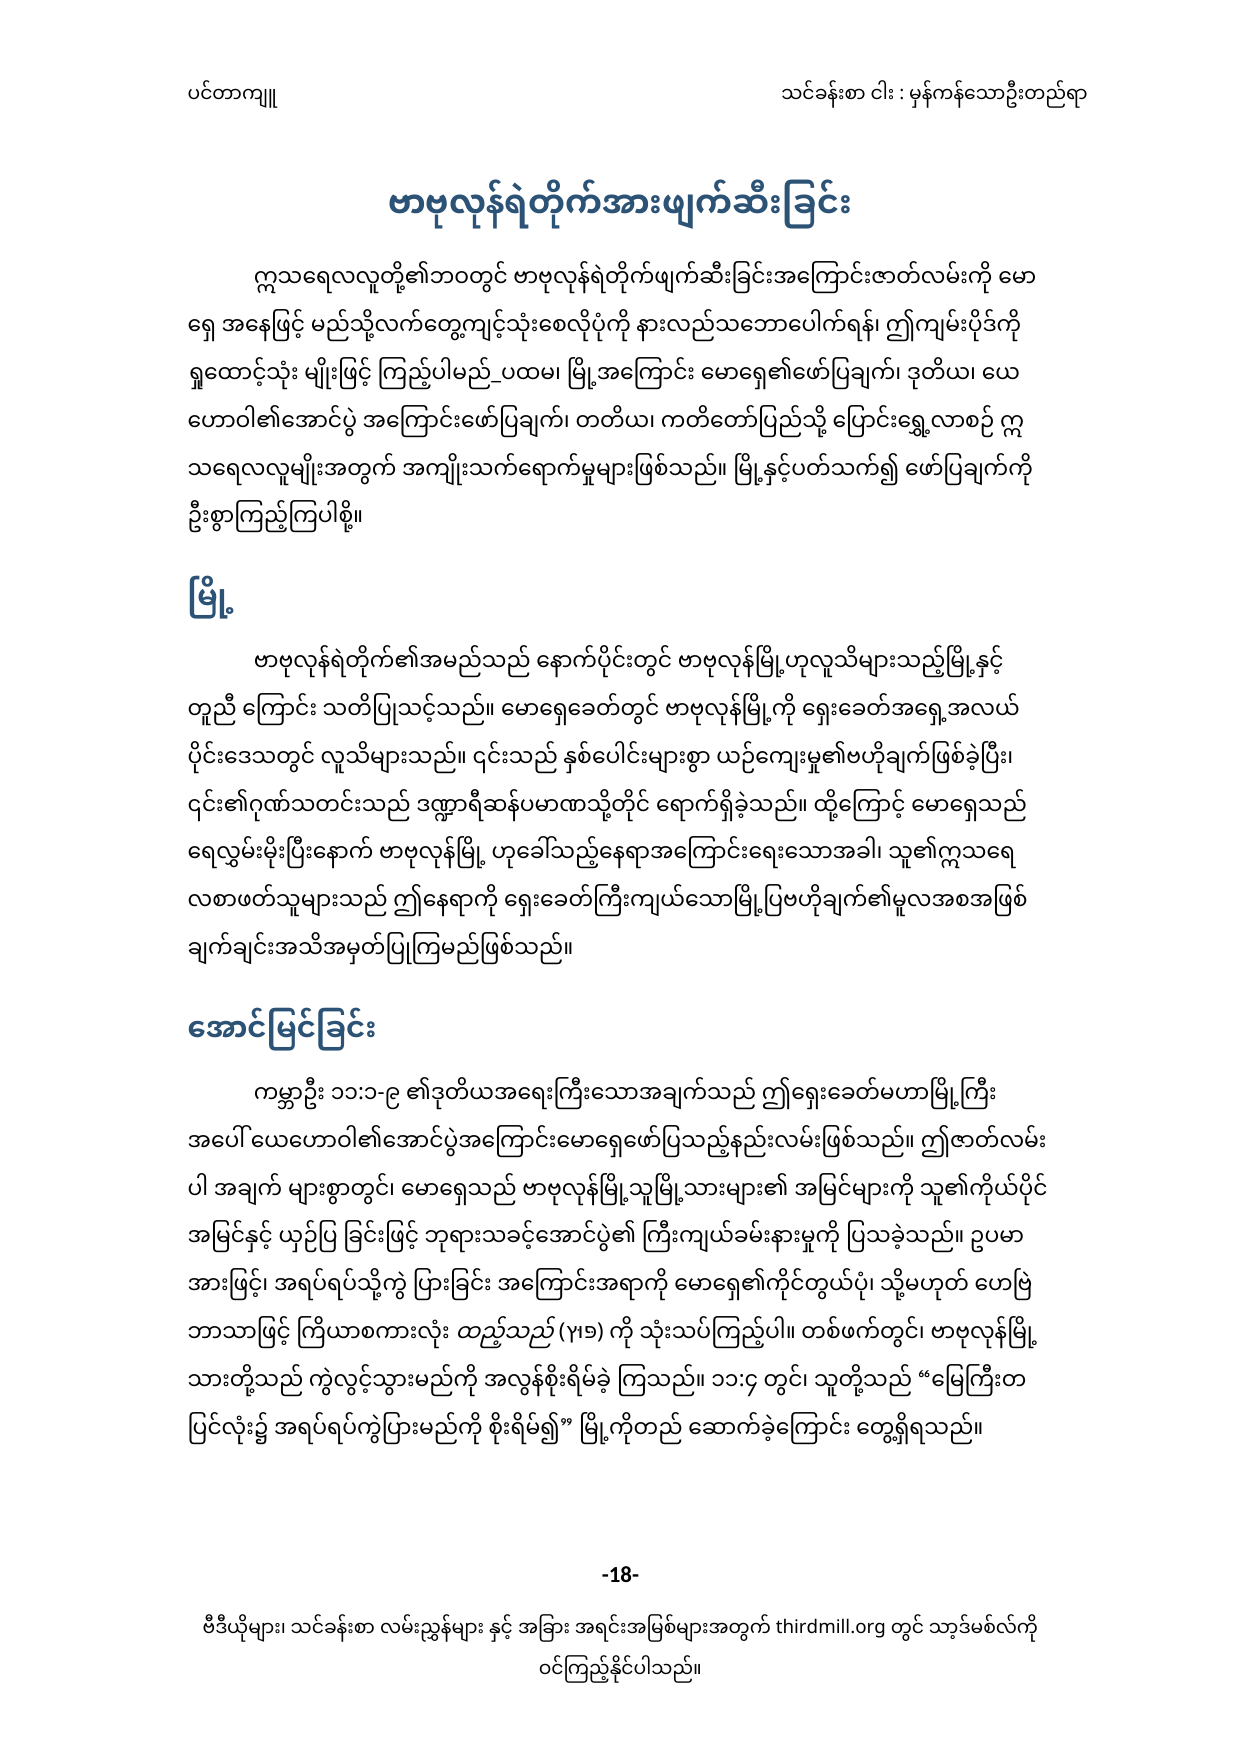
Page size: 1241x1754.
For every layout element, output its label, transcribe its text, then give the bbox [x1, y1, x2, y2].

text ဣသရေလလူတို့၏ဘဝတွင် ဗာဗုလုန်ရဲတိုက်ဖျက်ဆီးခြင်းအကြောင်းဇာတ်လမ်းကို မောရှေ အနေဖြင့် မည်သို့လက်တွေ့ကျင့်သုံးစေလိုပုံကို နားလည်သဘောပေါက်ရန်၊ ဤကျမ်းပိုဒ်ကို ရှုထောင့်သုံး မျိုးဖြင့် ကြည့်ပါမည်_ပထမ၊ မြို့အကြောင်း မောရှေ၏ဖော်ပြချက်၊ ဒုတိယ၊ ယေဟောဝါ၏အောင်ပွဲ အကြောင်းဖော်ပြချက်၊ တတိယ၊ ကတိတော်ပြည်သို့ ပြောင်းရွှေ့လာစဉ် ဣသရေလလူမျိုးအတွက် အကျိုးသက်ရောက်မှုများဖြစ်သည်။ မြို့နှင့်ပတ်သက်၍ ဖော်ပြချက်ကို ဦးစွာကြည့်ကြပါစို့။ [187, 255, 1053, 542]
text ဗာဗုလုန်ရဲတိုက်၏အမည်သည် နောက်ပိုင်းတွင် ဗာဗုလုန်မြို့ဟုလူသိများသည့်မြို့နှင့် တူညီ ကြောင်း သတိပြုသင့်သည်။ မောရှေခေတ်တွင် ဗာဗုလုန်မြို့ကို ရှေးခေတ်အရှေ့အလယ်ပိုင်းဒေသတွင် လူသိများသည်။ ၎င်းသည် နှစ်ပေါင်းများစွာ ယဉ်ကျေးမှု၏ဗဟိုချက်ဖြစ်ခဲ့ပြီး၊ ၎င်း၏ဂုဏ်သတင်းသည် ဒဏ္ဍာရီဆန်ပမာဏသို့တိုင် ရောက်ရှိခဲ့သည်။ ထို့ကြောင့် မောရှေသည်ရေလွှမ်းမိုးပြီးနောက် ဗာဗုလုန်မြို့ ဟုခေါ်သည့်နေရာအကြောင်းရေးသောအခါ၊ သူ၏ဣသရေလစာဖတ်သူများသည် ဤနေရာကို ရှေးခေတ်ကြီးကျယ်သောမြို့ပြဗဟိုချက်၏မူလအစအဖြစ် ချက်ချင်းအသိအမှတ်ပြုကြမည်ဖြစ်သည်။ [187, 639, 1053, 973]
subtitle အောင်မြင်ခြင်း [187, 998, 1053, 1062]
text ကမ္ဘာဦး ၁၁:၁-၉ ၏ဒုတိယအရေးကြီးသောအချက်သည် ဤရှေးခေတ်မဟာမြို့ကြီးအပေါ် ယေဟောဝါ၏အောင်ပွဲအကြောင်းမောရှေဖော်ပြသည့်နည်းလမ်းဖြစ်သည်။ ဤဇာတ်လမ်းပါ အချက် များစွာတွင်၊ မောရှေသည် ဗာဗုလုန်မြို့သူမြို့သားများ၏ အမြင်များကို သူ၏ကိုယ်ပိုင်အမြင်နှင့် ယှဉ်ပြ ခြင်းဖြင့် ဘုရားသခင့်အောင်ပွဲ၏ ကြီးကျယ်ခမ်းနားမှုကို ပြသခဲ့သည်။ ဥပမာအားဖြင့်၊ အရပ်ရပ်သို့ကွဲ ပြားခြင်း အကြောင်းအရာကို မောရှေ၏ကိုင်တွယ်ပုံ၊ သို့မဟုတ် ဟေဗြဲဘာသာဖြင့် ကြိယာစကားလုံး ထည့်သည် (פּוּץ) ကို သုံးသပ်ကြည့်ပါ။ တစ်ဖက်တွင်၊ ဗာဗုလုန်မြို့သားတို့သည် ကွဲလွင့်သွားမည်ကို အလွန်စိုးရိမ်ခဲ့ ကြသည်။ ၁၁:၄ တွင်၊ သူတို့သည် “မြေကြီးတပြင်လုံး၌ အရပ်ရပ်ကွဲပြားမည်ကို စိုးရိမ်၍” မြို့ကိုတည် ဆောက်ခဲ့ကြောင်း တွေ့ရှိရသည်။ [187, 1071, 1053, 1453]
subtitle မြို့ [187, 567, 1053, 630]
subtitle ဗာဗုလုန်ရဲတိုက်အားဖျက်ဆီးခြင်း [187, 169, 1053, 242]
